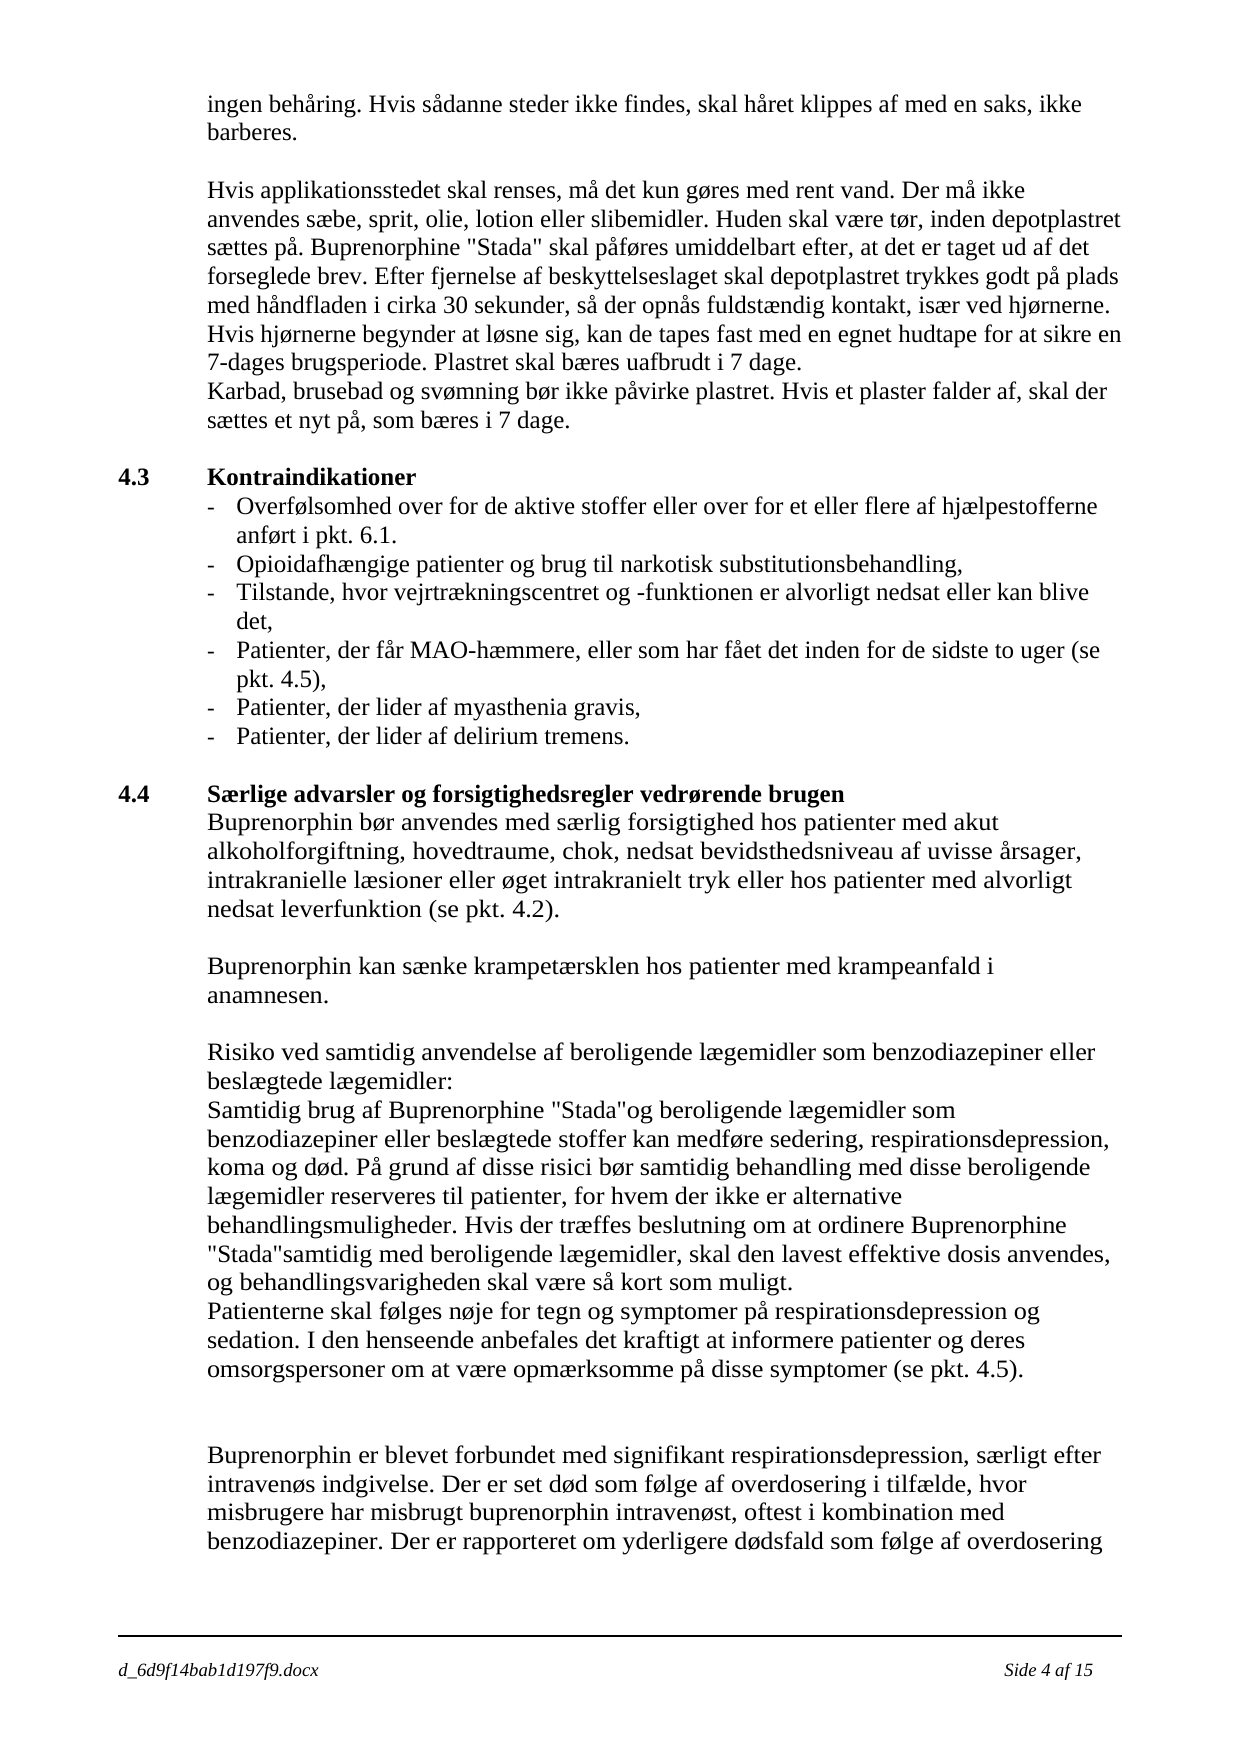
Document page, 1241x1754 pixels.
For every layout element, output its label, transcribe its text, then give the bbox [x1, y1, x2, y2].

text 4.3 Kontraindikationer [118, 462, 1122, 491]
list Patienter, der lider af myasthenia gravis, [207, 692, 1122, 721]
text Karbad, brusebad og svømning bør ikke påvirke plastret. Hvis et plaster falder af, skal der sættes et nyt på, som bæres i 7 dage. [207, 376, 1122, 434]
list Patienter, der får MAO-hæmmere, eller som har fået det inden for de sidste to uger (se pkt. 4.5), [207, 635, 1122, 692]
list Patienter, der lider af delirium tremens. [207, 721, 1122, 750]
text Samtidig brug af Buprenorphine "Stada"og beroligende lægemidler som benzodiazepiner eller beslægtede stoffer kan medføre sedering, respirationsdepression, koma og død. På grund af disse risici bør samtidig behandling med disse beroligende lægemidler reserveres til patienter, for hvem der ikke er alternative behandlingsmuligheder. Hvis der træffes beslutning om at ordinere Buprenorphine "Stada"samtidig med beroligende lægemidler, skal den lavest effektive dosis anvendes, og behandlingsvarigheden skal være så kort som muligt. [207, 1095, 1122, 1296]
list Opioidafhængige patienter og brug til narkotisk substitutionsbehandling, [207, 549, 1122, 577]
text 4.4 Særlige advarsler og forsigtighedsregler vedrørende brugen [118, 779, 1122, 807]
text Risiko ved samtidig anvendelse af beroligende lægemidler som benzodiazepiner eller beslægtede lægemidler: [207, 1037, 1122, 1095]
list Tilstande, hvor vejrtrækningscentret og -funktionen er alvorligt nedsat eller kan blive det, [207, 577, 1122, 635]
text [207, 89, 1122, 146]
text Buprenorphin bør anvendes med særlig forsigtighed hos patienter med akut alkoholforgiftning, hovedtraume, chok, nedsat bevidsthedsniveau af uvisse årsager, intrakranielle læsioner eller øget intrakranielt tryk eller hos patienter med alvorligt nedsat leverfunktion (se pkt. 4.2). [207, 807, 1122, 922]
text Patienterne skal følges nøje for tegn og symptomer på respirationsdepression og sedation. I den henseende anbefales det kraftigt at informere patienter og deres omsorgspersoner om at være opmærksomme på disse symptomer (se pkt. 4.5). [207, 1296, 1122, 1382]
text Buprenorphin kan sænke krampetærsklen hos patienter med krampeanfald i anamnesen. [207, 951, 1122, 1009]
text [207, 1440, 1122, 1555]
text Hvis applikationsstedet skal renses, må det kun gøres med rent vand. Der må ikke anvendes sæbe, sprit, olie, lotion eller slibemidler. Huden skal være tør, inden depotplastret sættes på. Buprenorphine "Stada" skal påføres umiddelbart efter, at det er taget ud af det forseglede brev. Efter fjernelse af beskyttelseslaget skal depotplastret trykkes godt på plads med håndfladen i cirka 30 sekunder, så der opnås fuldstændig kontakt, især ved hjørnerne. Hvis hjørnerne begynder at løsne sig, kan de tapes fast med en egnet hudtape for at sikre en 7-dages brugsperiode. Plastret skal bæres uafbrudt i 7 dage. [207, 175, 1122, 376]
list Overfølsomhed over for de aktive stoffer eller over for et eller flere af hjælpestofferne anført i pkt. 6.1. [207, 491, 1122, 549]
